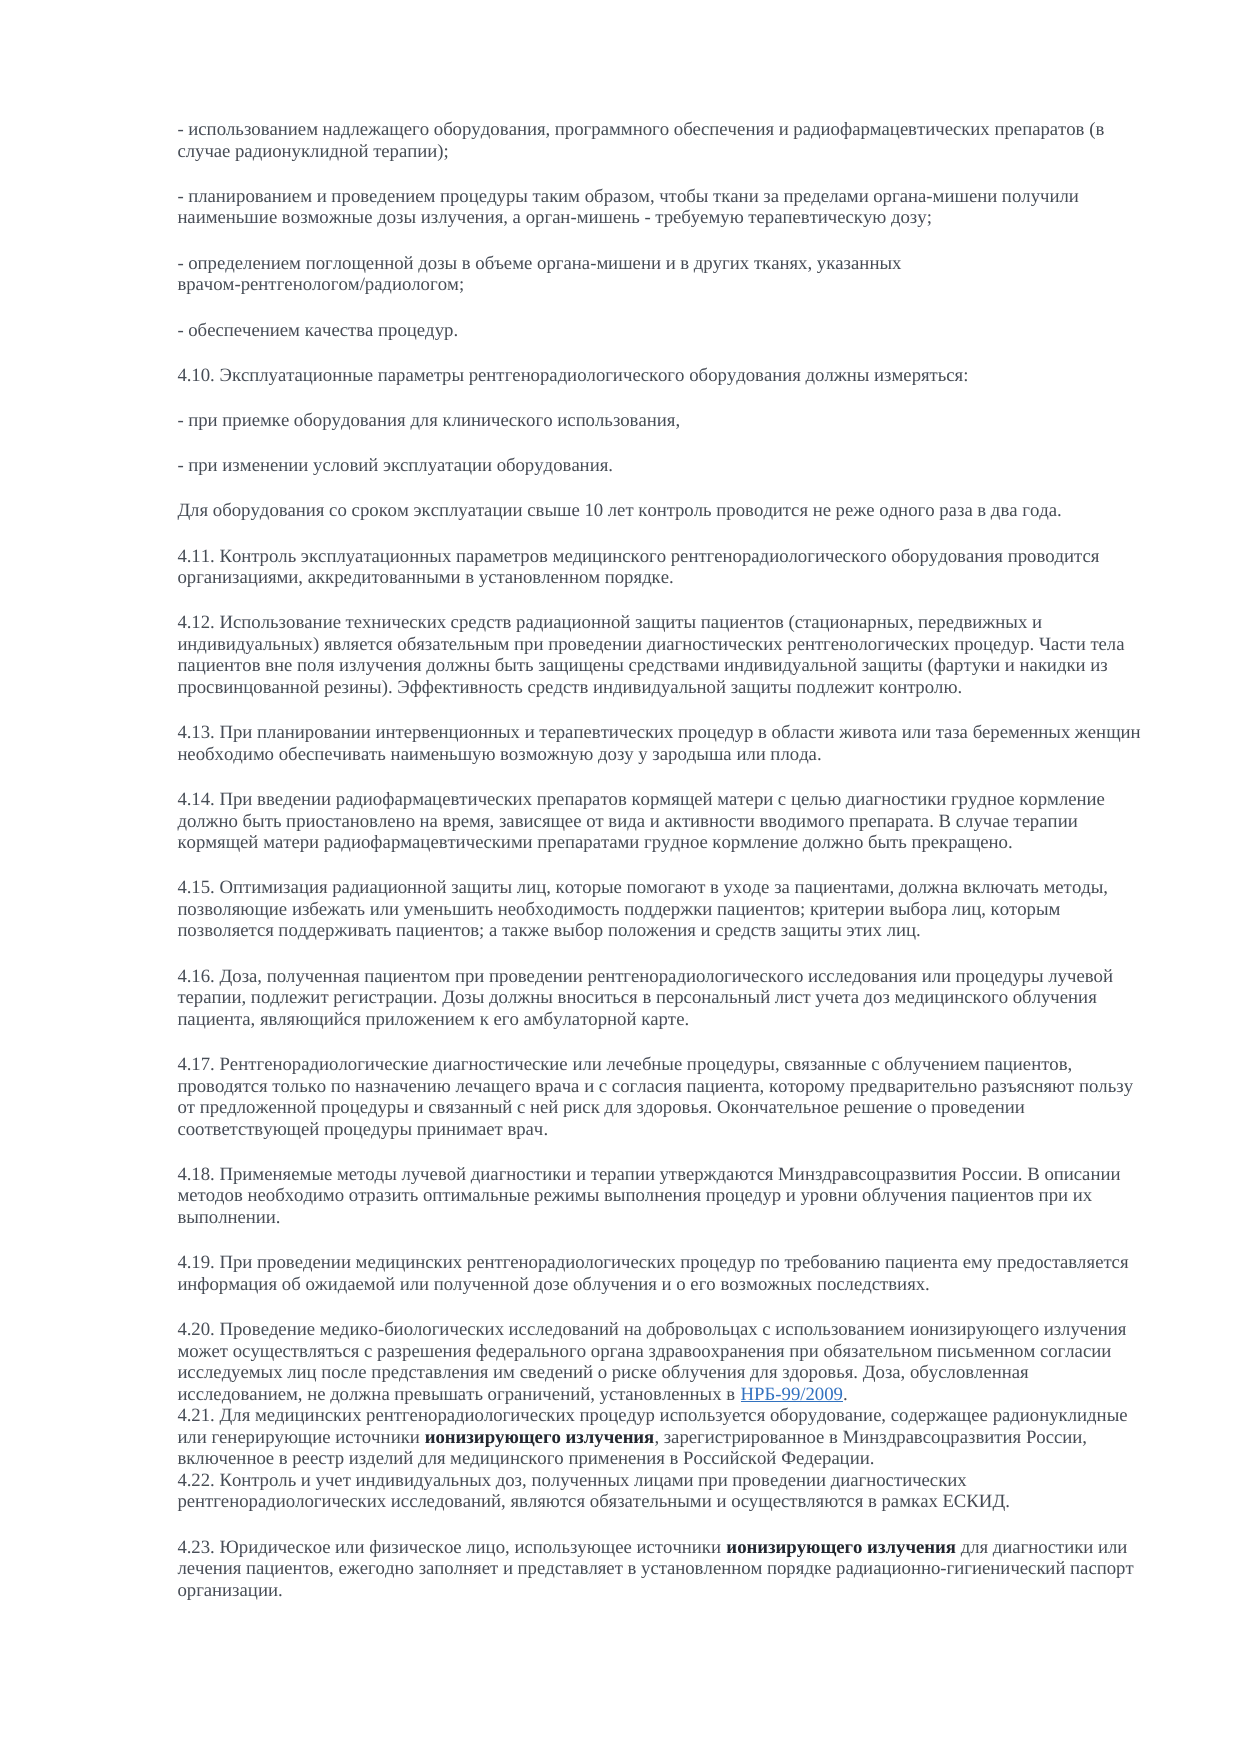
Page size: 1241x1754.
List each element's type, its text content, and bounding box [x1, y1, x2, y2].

text 4.17. Рентгенорадиологические диагностические или лечебные процедуры, связанные с облучением пациентов, проводятся только по назначению лечащего врача и с согласия пациента, которому предварительно разъясняют пользу от предложенной процедуры и связанный с ней риск для здоровья. Окончательное решение о проведении соответствующей процедуры принимает врач. [177, 1053, 1152, 1139]
text 4.21. Для медицинских рентгенорадиологических процедур используется оборудование, содержащее радионуклидные или генерирующие источники ионизирующего излучения, зарегистрированное в Минздравсоцразвития России, включенное в реестр изделий для медицинского применения в Российской Федерации. [177, 1404, 1152, 1469]
text 4.13. При планировании интервенционных и терапевтических процедур в области живота или таза беременных женщин необходимо обеспечивать наименьшую возможную дозу у зародыша или плода. [177, 721, 1152, 764]
text 4.18. Применяемые методы лучевой диагностики и терапии утверждаются Минздравсоцразвития России. В описании методов необходимо отразить оптимальные режимы выполнения процедур и уровни облучения пациентов при их выполнении. [177, 1163, 1152, 1227]
text - при приемке оборудования для клинического использования, [177, 409, 1152, 430]
text 4.11. Контроль эксплуатационных параметров медицинского рентгенорадиологического оборудования проводится организациями, аккредитованными в установленном порядке. [177, 544, 1152, 588]
text Для оборудования со сроком эксплуатации свыше 10 лет контроль проводится не реже одного раза в два года. [177, 499, 1152, 521]
text - обеспечением качества процедур. [177, 318, 1152, 340]
text - планированием и проведением процедуры таким образом, чтобы ткани за пределами органа-мишени получили наименьшие возможные дозы излучения, а орган-мишень - требуемую терапевтическую дозу; [177, 185, 1152, 228]
text 4.15. Оптимизация радиационной защиты лиц, которые помогают в уходе за пациентами, должна включать методы, позволяющие избежать или уменьшить необходимость поддержки пациентов; критерии выбора лиц, которым позволяется поддерживать пациентов; а также выбор положения и средств защиты этих лиц. [177, 876, 1152, 941]
text - при изменении условий эксплуатации оборудования. [177, 454, 1152, 476]
text - определением поглощенной дозы в объеме органа-мишени и в других тканях, указанных врачом-рентгенологом/радиологом; [177, 252, 1152, 295]
text 4.16. Доза, полученная пациентом при проведении рентгенорадиологического исследования или процедуры лучевой терапии, подлежит регистрации. Дозы должны вноситься в персональный лист учета доз медицинского облучения пациента, являющийся приложением к его амбулаторной карте. [177, 964, 1152, 1029]
text 4.22. Контроль и учет индивидуальных доз, полученных лицами при проведении диагностических рентгенорадиологических исследований, являются обязательными и осуществляются в рамках ЕСКИД. [177, 1469, 1152, 1512]
text 4.19. При проведении медицинских рентгенорадиологических процедур по требованию пациента ему предоставляется информация об ожидаемой или полученной дозе облучения и о его возможных последствиях. [177, 1251, 1152, 1294]
text 4.10. Эксплуатационные параметры рентгенорадиологического оборудования должны измеряться: [177, 364, 1152, 385]
text 4.12. Использование технических средств радиационной защиты пациентов (стационарных, передвижных и индивидуальных) является обязательным при проведении диагностических рентгенологических процедур. Части тела пациентов вне поля излучения должны быть защищены средствами индивидуальной защиты (фартуки и накидки из просвинцованной резины). Эффективность средств индивидуальной защиты подлежит контролю. [177, 611, 1152, 697]
text 4.23. Юридическое или физическое лицо, использующее источники ионизирующего излучения для диагностики или лечения пациентов, ежегодно заполняет и представляет в установленном порядке радиационно-гигиенический паспорт организации. [177, 1536, 1152, 1600]
text - использованием надлежащего оборудования, программного обеспечения и радиофармацевтических препаратов (в случае радионуклидной терапии); [177, 118, 1152, 161]
text 4.20. Проведение медико-биологических исследований на добровольцах с использованием ионизирующего излучения может осуществляться с разрешения федерального органа здравоохранения при обязательном письменном согласии исследуемых лиц после представления им сведений о риске облучения для здоровья. Доза, обусловленная исследованием, не должна превышать ограничений, установленных в НРБ-99/2009. [177, 1318, 1152, 1404]
text 4.14. При введении радиофармацевтических препаратов кормящей матери с целью диагностики грудное кормление должно быть приостановлено на время, зависящее от вида и активности вводимого препарата. В случае терапии кормящей матери радиофармацевтическими препаратами грудное кормление должно быть прекращено. [177, 788, 1152, 853]
